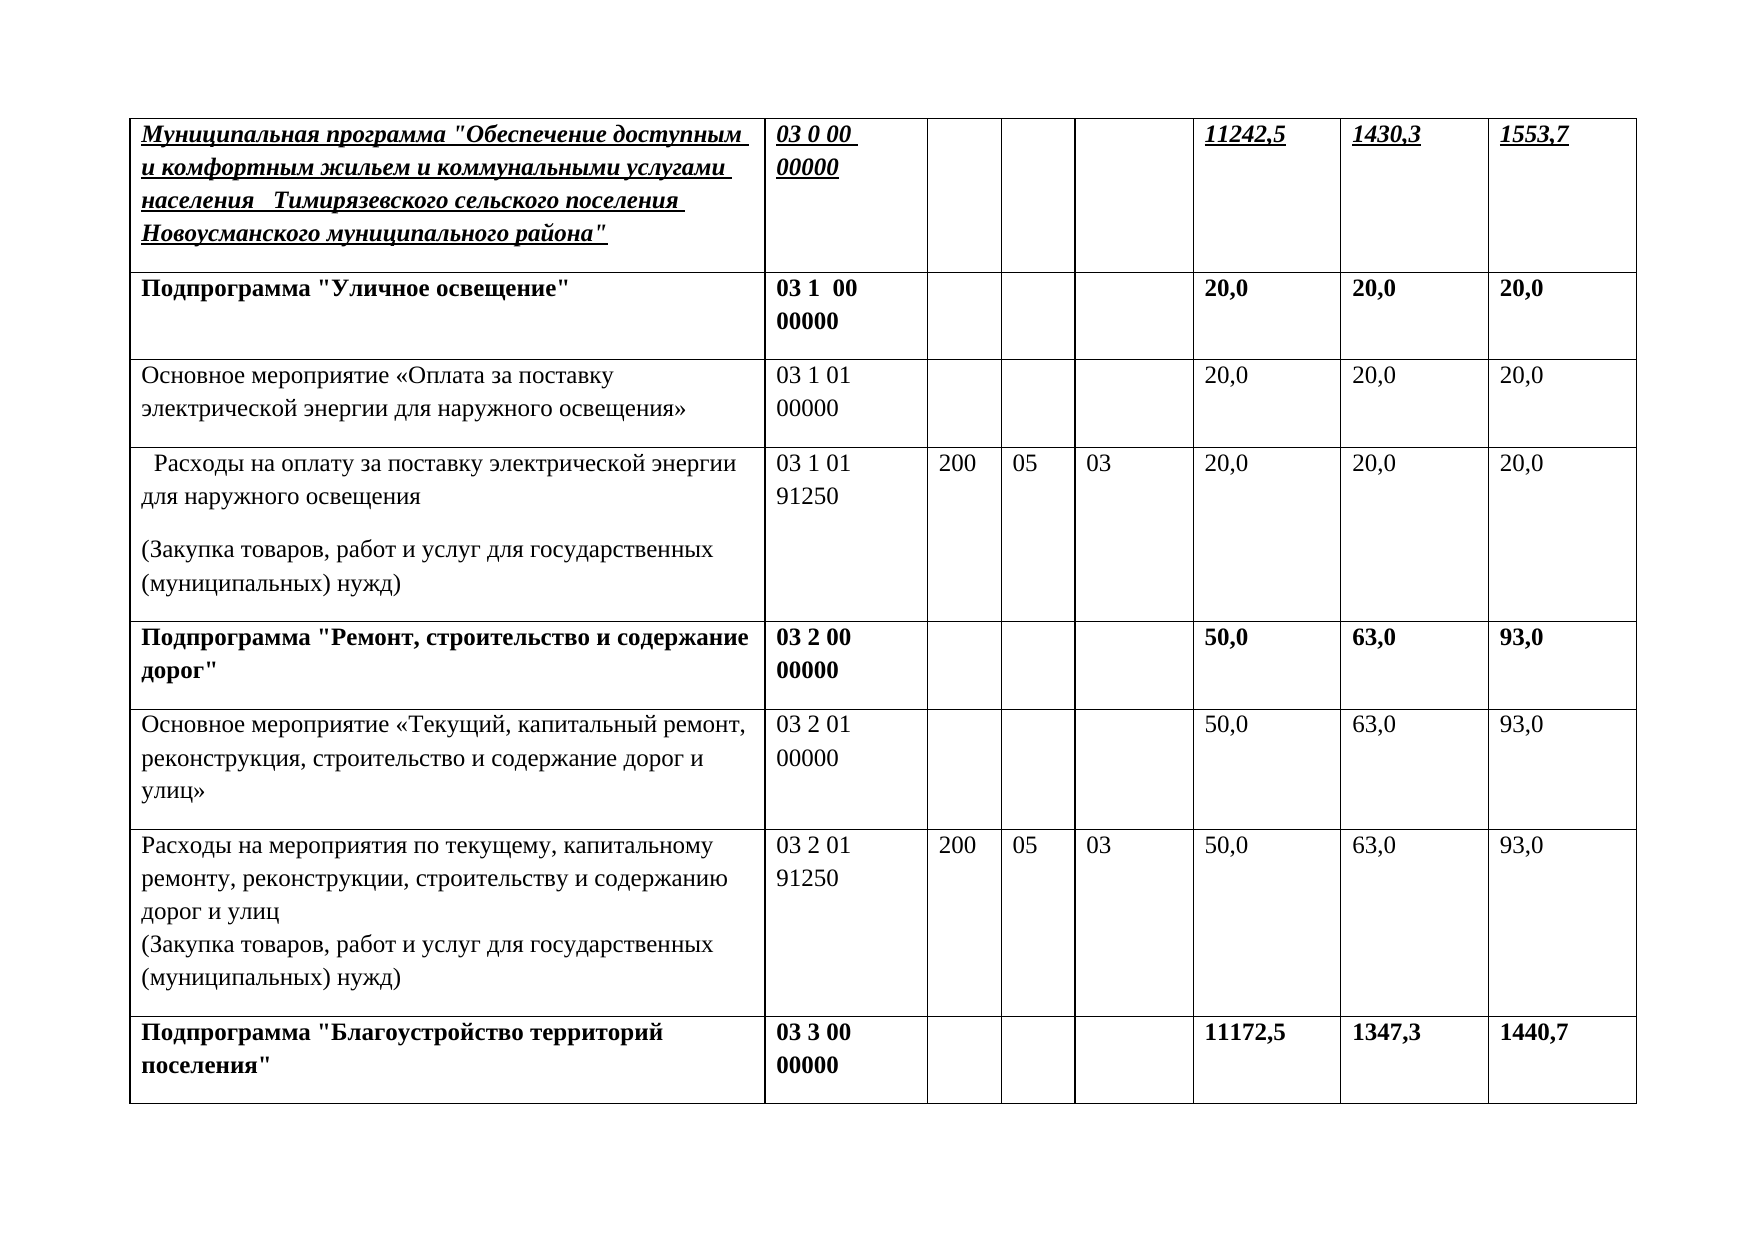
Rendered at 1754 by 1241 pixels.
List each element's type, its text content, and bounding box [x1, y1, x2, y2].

table_cell 50,0 [1194, 710, 1340, 829]
table_cell 93,0 [1489, 710, 1636, 829]
table_cell 11172,5 [1194, 1017, 1340, 1103]
table_cell Расходы на оплату за поставку электрической энергии для наружного освещения (Закупка товаров, работ и услуг для государственных (муниципальных) нужд) [131, 448, 764, 621]
table_cell 20,0 [1489, 360, 1636, 447]
table_cell 20,0 [1489, 273, 1636, 359]
table_cell Основное мероприятие «Текущий, капитальный ремонт, реконструкция, строительство и содержание дорог и улиц» [131, 710, 764, 829]
table_cell [928, 710, 1001, 829]
table_cell 63,0 [1341, 830, 1488, 1016]
table_cell 1347,3 [1341, 1017, 1488, 1103]
table_cell Муниципальная программа "Обеспечение доступным и комфортным жильем и коммунальными услугами населения Тимирязевского сельского поселения Новоусманского муниципального района" [131, 119, 764, 272]
table_cell 50,0 [1194, 830, 1340, 1016]
table_cell Расходы на мероприятия по текущему, капитальному ремонту, реконструкции, строительству и содержанию дорог и улиц (Закупка товаров, работ и услуг для государственных (муниципальных) нужд) [131, 830, 764, 1016]
table_cell 03 0 00 00000 [766, 119, 927, 272]
table_cell [1002, 119, 1074, 272]
table_cell 93,0 [1489, 622, 1636, 708]
table_cell 63,0 [1341, 622, 1488, 708]
table_cell 03 2 01 91250 [766, 830, 927, 1016]
table_cell 03 1 01 00000 [766, 360, 927, 447]
table_cell [1002, 360, 1074, 447]
table_cell [928, 119, 1001, 272]
table_cell 1440,7 [1489, 1017, 1636, 1103]
table_cell 20,0 [1489, 448, 1636, 621]
table_cell [1076, 710, 1193, 829]
table_cell 1553,7 [1489, 119, 1636, 272]
table_cell [928, 273, 1001, 359]
table_cell 03 1 00 00000 [766, 273, 927, 359]
table_cell [1002, 622, 1074, 708]
table_cell [1002, 273, 1074, 359]
table_cell [1076, 360, 1193, 447]
table_cell 03 3 00 00000 [766, 1017, 927, 1103]
table_cell [1076, 1017, 1193, 1103]
table_cell 20,0 [1194, 273, 1340, 359]
table_cell Подпрограмма "Уличное освещение" [131, 273, 764, 359]
table_cell 03 2 01 00000 [766, 710, 927, 829]
table_cell 50,0 [1194, 622, 1340, 708]
table_cell [1076, 119, 1193, 272]
table_cell 20,0 [1341, 448, 1488, 621]
table_cell Подпрограмма "Ремонт, строительство и содержание дорог" [131, 622, 764, 708]
table_cell [928, 360, 1001, 447]
table_cell 200 [928, 830, 1001, 1016]
table_cell Основное мероприятие «Оплата за поставку электрической энергии для наружного освещения» [131, 360, 764, 447]
table_cell [928, 622, 1001, 708]
table_cell 05 [1002, 830, 1074, 1016]
table_cell 03 1 01 91250 [766, 448, 927, 621]
table_cell 63,0 [1341, 710, 1488, 829]
table_cell Подпрограмма "Благоустройство территорий поселения" [131, 1017, 764, 1103]
table_cell 11242,5 [1194, 119, 1340, 272]
table_cell [1076, 273, 1193, 359]
table_cell [1002, 710, 1074, 829]
table_cell 20,0 [1341, 360, 1488, 447]
table_cell [1076, 622, 1193, 708]
table_cell 03 [1076, 448, 1193, 621]
table_cell 1430,3 [1341, 119, 1488, 272]
table_cell 20,0 [1341, 273, 1488, 359]
table_cell 05 [1002, 448, 1074, 621]
table_cell 03 [1076, 830, 1193, 1016]
table_cell 03 2 00 00000 [766, 622, 927, 708]
table_cell [928, 1017, 1001, 1103]
table_cell 20,0 [1194, 360, 1340, 447]
table_cell [1002, 1017, 1074, 1103]
table_cell 200 [928, 448, 1001, 621]
table_cell 93,0 [1489, 830, 1636, 1016]
table_cell 20,0 [1194, 448, 1340, 621]
